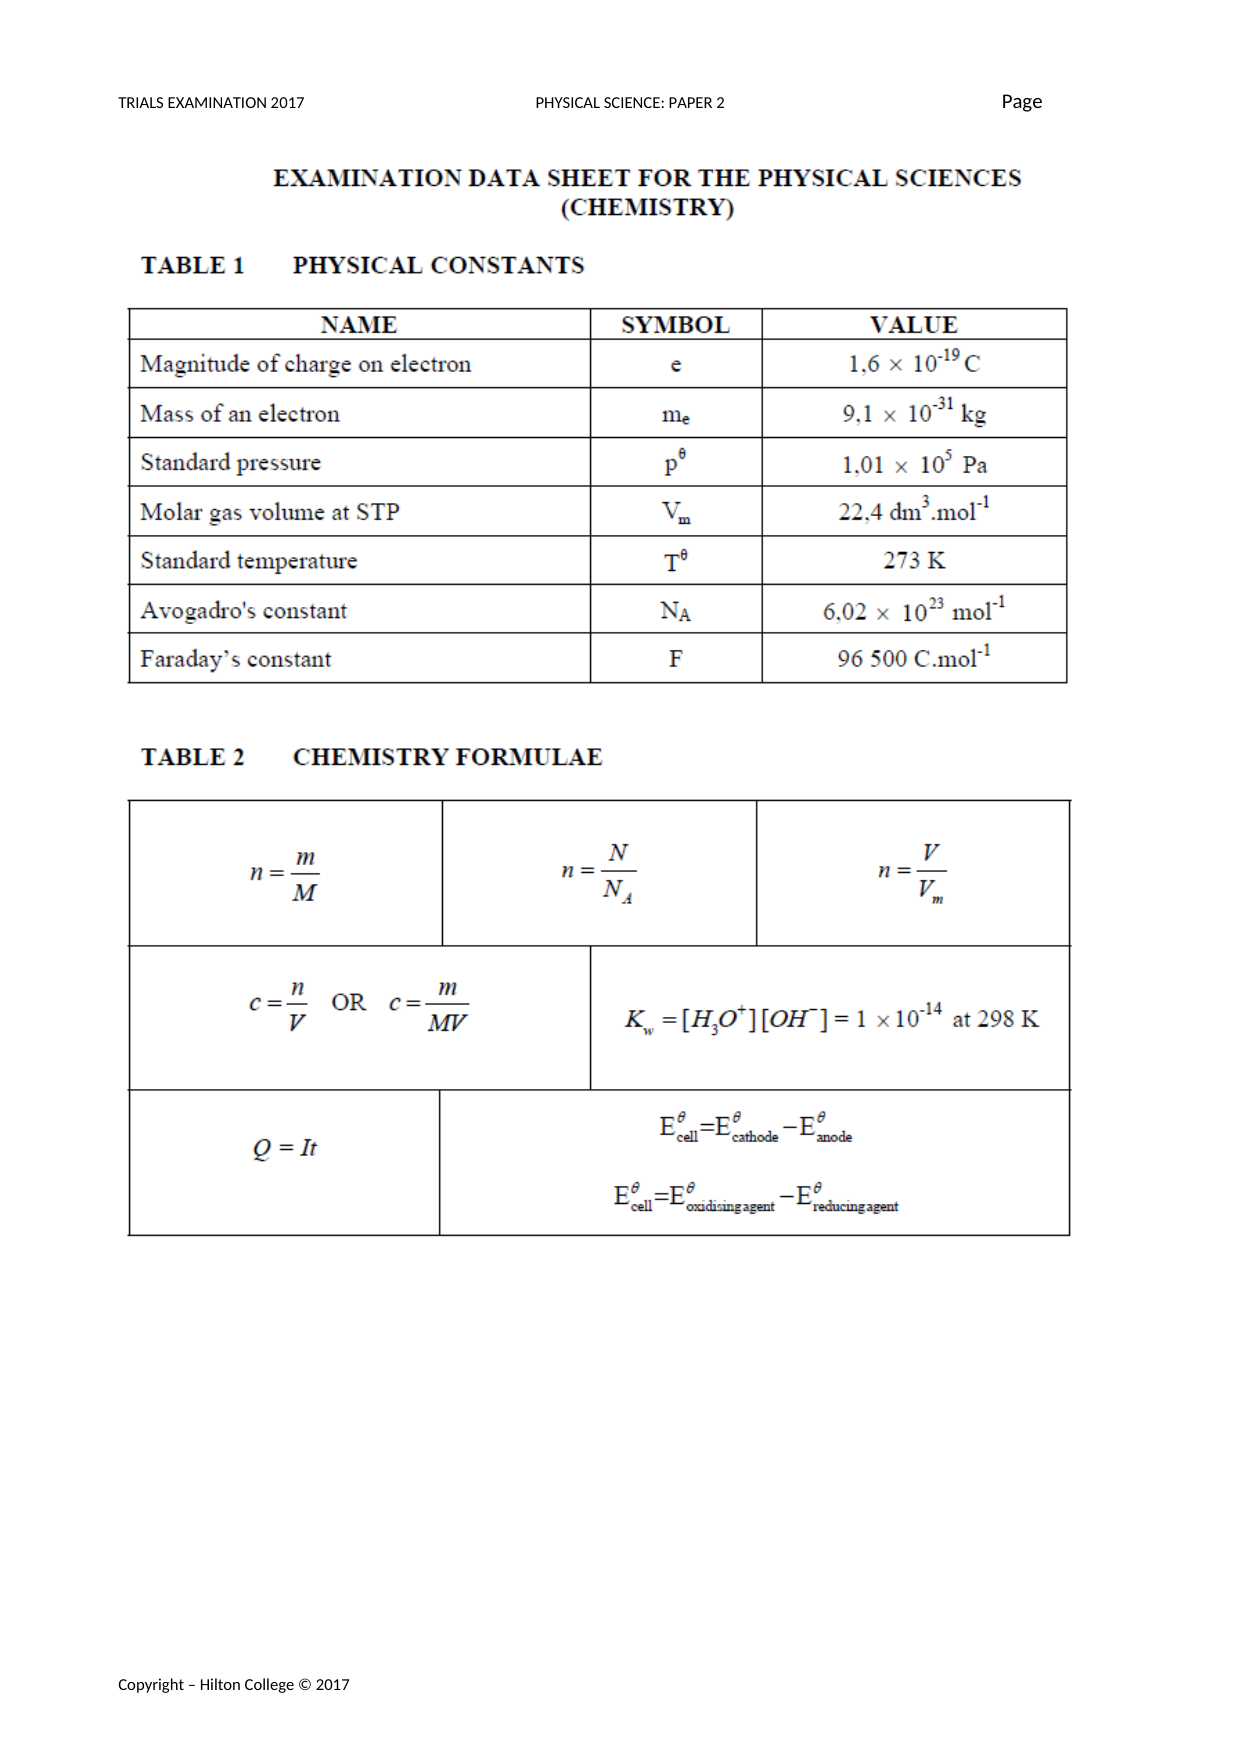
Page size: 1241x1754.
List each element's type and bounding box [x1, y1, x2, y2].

picture [118, 142, 1094, 1257]
